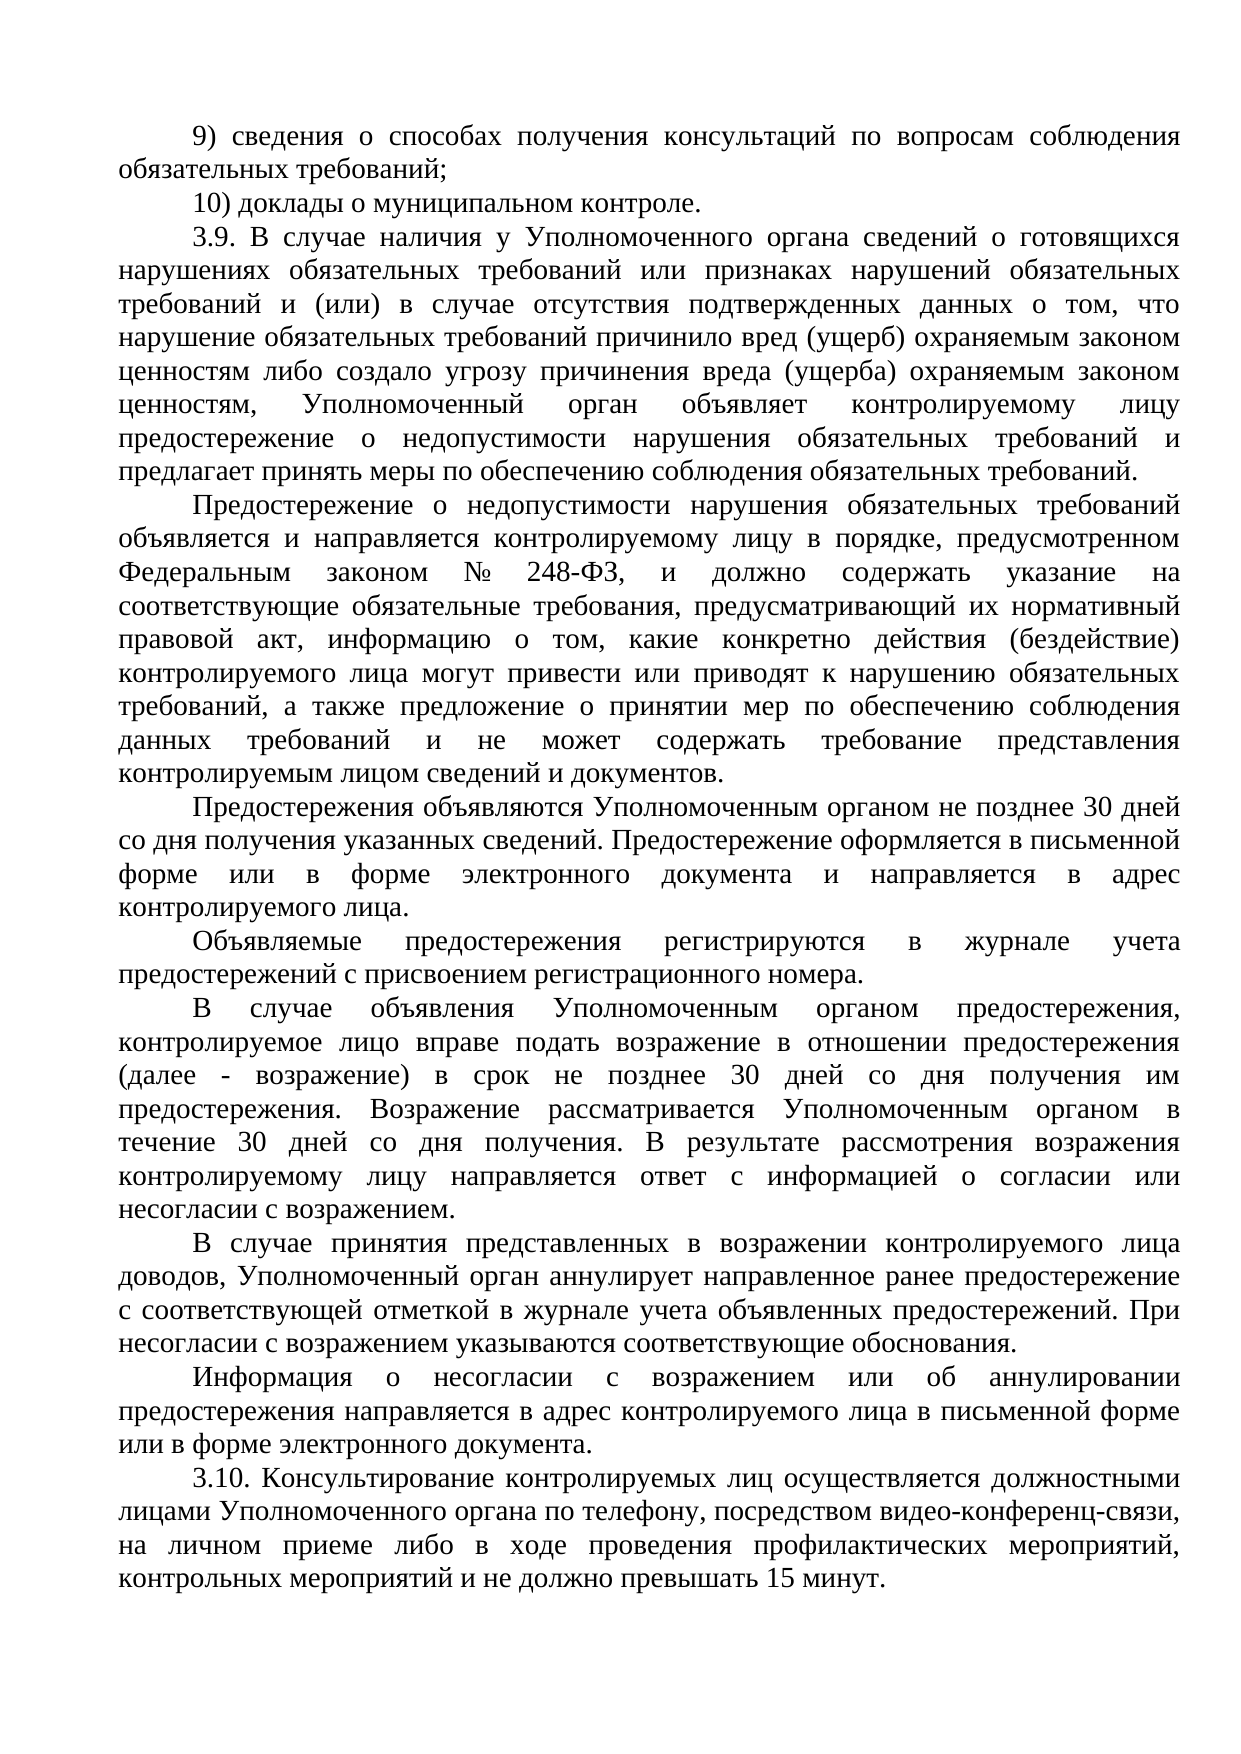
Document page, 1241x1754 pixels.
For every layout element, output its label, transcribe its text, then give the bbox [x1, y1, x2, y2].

text В случае принятия представленных в возражении контролируемого лица доводов, Уполномоченный орган аннулирует направленное ранее предостережение с соответствующей отметкой в журнале учета объявленных предостережений. При несогласии с возражением указываются соответствующие обоснования. [118, 1225, 1181, 1359]
text 3.9. В случае наличия у Уполномоченного органа сведений о готовящихся нарушениях обязательных требований или признаках нарушений обязательных требований и (или) в случае отсутствия подтвержденных данных о том, что нарушение обязательных требований причинило вред (ущерб) охраняемым законом ценностям либо создало угрозу причинения вреда (ущерба) охраняемым законом ценностям, Уполномоченный орган объявляет контролируемому лицу предостережение о недопустимости нарушения обязательных требований и предлагает принять меры по обеспечению соблюдения обязательных требований. [118, 219, 1181, 487]
text 3.10. Консультирование контролируемых лиц осуществляется должностными лицами Уполномоченного органа по телефону, посредством видео-конференц-связи, на личном приеме либо в ходе проведения профилактических мероприятий, контрольных мероприятий и не должно превышать 15 минут. [118, 1460, 1181, 1594]
text 10) доклады о муниципальном контроле. [118, 185, 1181, 219]
text Предостережения объявляются Уполномоченным органом не позднее 30 дней со дня получения указанных сведений. Предостережение оформляется в письменной форме или в форме электронного документа и направляется в адрес контролируемого лица. [118, 789, 1181, 923]
text Объявляемые предостережения регистрируются в журнале учета предостережений с присвоением регистрационного номера. [118, 923, 1181, 990]
text В случае объявления Уполномоченным органом предостережения, контролируемое лицо вправе подать возражение в отношении предостережения (далее - возражение) в срок не позднее 30 дней со дня получения им предостережения. Возражение рассматривается Уполномоченным органом в течение 30 дней со дня получения. В результате рассмотрения возражения контролируемому лицу направляется ответ с информацией о согласии или несогласии с возражением. [118, 990, 1181, 1225]
text 9) сведения о способах получения консультаций по вопросам соблюдения обязательных требований; [118, 118, 1181, 185]
text Предостережение о недопустимости нарушения обязательных требований объявляется и направляется контролируемому лицу в порядке, предусмотренном Федеральным законом № 248-ФЗ, и должно содержать указание на соответствующие обязательные требования, предусматривающий их нормативный правовой акт, информацию о том, какие конкретно действия (бездействие) контролируемого лица могут привести или приводят к нарушению обязательных требований, а также предложение о принятии мер по обеспечению соблюдения данных требований и не может содержать требование представления контролируемым лицом сведений и документов. [118, 487, 1181, 789]
text Информация о несогласии с возражением или об аннулировании предостережения направляется в адрес контролируемого лица в письменной форме или в форме электронного документа. [118, 1359, 1181, 1460]
